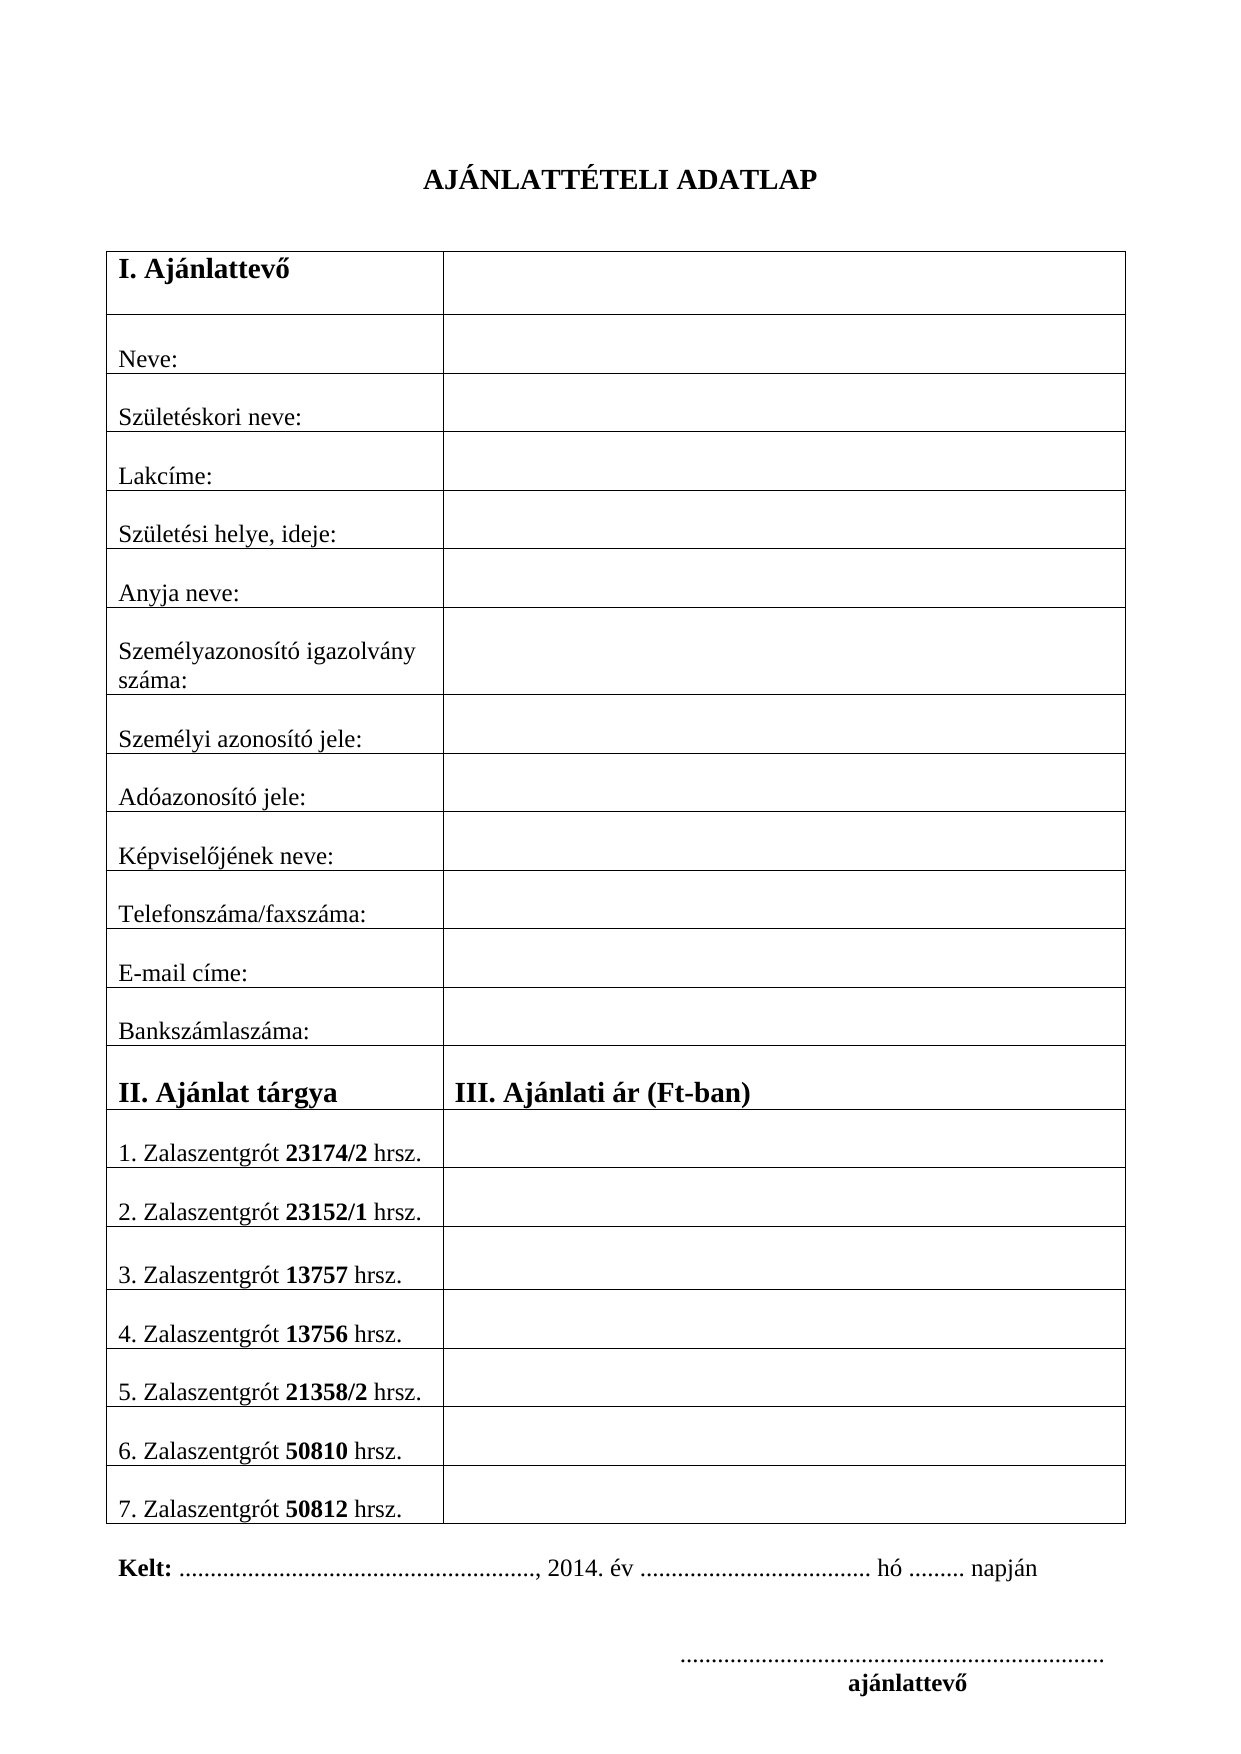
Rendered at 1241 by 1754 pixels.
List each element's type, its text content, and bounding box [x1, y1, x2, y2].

table_cell [444, 549, 1125, 607]
table_cell Telefonszáma/faxszáma: [107, 871, 443, 928]
table_cell Személyi azonosító jele: [107, 695, 443, 752]
table_cell [444, 695, 1125, 752]
table_cell Lakcíme: [107, 432, 443, 489]
table_cell II. Ajánlat tárgya [107, 1046, 443, 1108]
table_cell Születési helye, ideje: [107, 491, 443, 548]
table_cell [444, 608, 1125, 694]
table_cell 5. Zalaszentgrót 21358/2 hrsz. [107, 1349, 443, 1406]
table_cell 4. Zalaszentgrót 13756 hrsz. [107, 1290, 443, 1347]
table_cell [444, 754, 1125, 811]
table_cell [444, 315, 1125, 372]
table_cell Anyja neve: [107, 549, 443, 607]
table_header I. Ajánlattevő [107, 252, 443, 314]
table_cell [444, 988, 1125, 1045]
table_cell [444, 1168, 1125, 1226]
table_cell [444, 374, 1125, 431]
text .................................................................... [118, 1639, 1122, 1668]
table_cell 3. Zalaszentgrót 13757 hrsz. [107, 1227, 443, 1289]
table_cell [444, 1407, 1125, 1464]
table_cell Születéskori neve: [107, 374, 443, 431]
table_cell [444, 1110, 1125, 1167]
text ajánlattevő [118, 1668, 1122, 1697]
table_cell III. Ajánlati ár (Ft-ban) [444, 1046, 1125, 1108]
table_cell Bankszámlaszáma: [107, 988, 443, 1045]
text Kelt: ........................................................., 2014. év ..................................... hó ......... napján [118, 1553, 1122, 1582]
table_cell [444, 929, 1125, 987]
table_cell Személyazonosító igazolvány száma: [107, 608, 443, 694]
table_cell [444, 1227, 1125, 1289]
table_cell [444, 871, 1125, 928]
table_cell Képviselőjének neve: [107, 812, 443, 869]
table_cell [444, 432, 1125, 489]
table_cell Neve: [107, 315, 443, 372]
table_cell Adóazonosító jele: [107, 754, 443, 811]
table_cell [444, 1466, 1125, 1523]
table_cell E-mail címe: [107, 929, 443, 987]
table_cell 7. Zalaszentgrót 50812 hrsz. [107, 1466, 443, 1523]
table_cell [444, 491, 1125, 548]
table_cell [444, 1290, 1125, 1347]
table_cell [444, 1349, 1125, 1406]
text AJÁNLATTÉTELI ADATLAP [118, 162, 1122, 196]
table_header [444, 252, 1125, 314]
table_cell 2. Zalaszentgrót 23152/1 hrsz. [107, 1168, 443, 1226]
table_cell [444, 812, 1125, 869]
table_cell 6. Zalaszentgrót 50810 hrsz. [107, 1407, 443, 1464]
table_cell 1. Zalaszentgrót 23174/2 hrsz. [107, 1110, 443, 1167]
